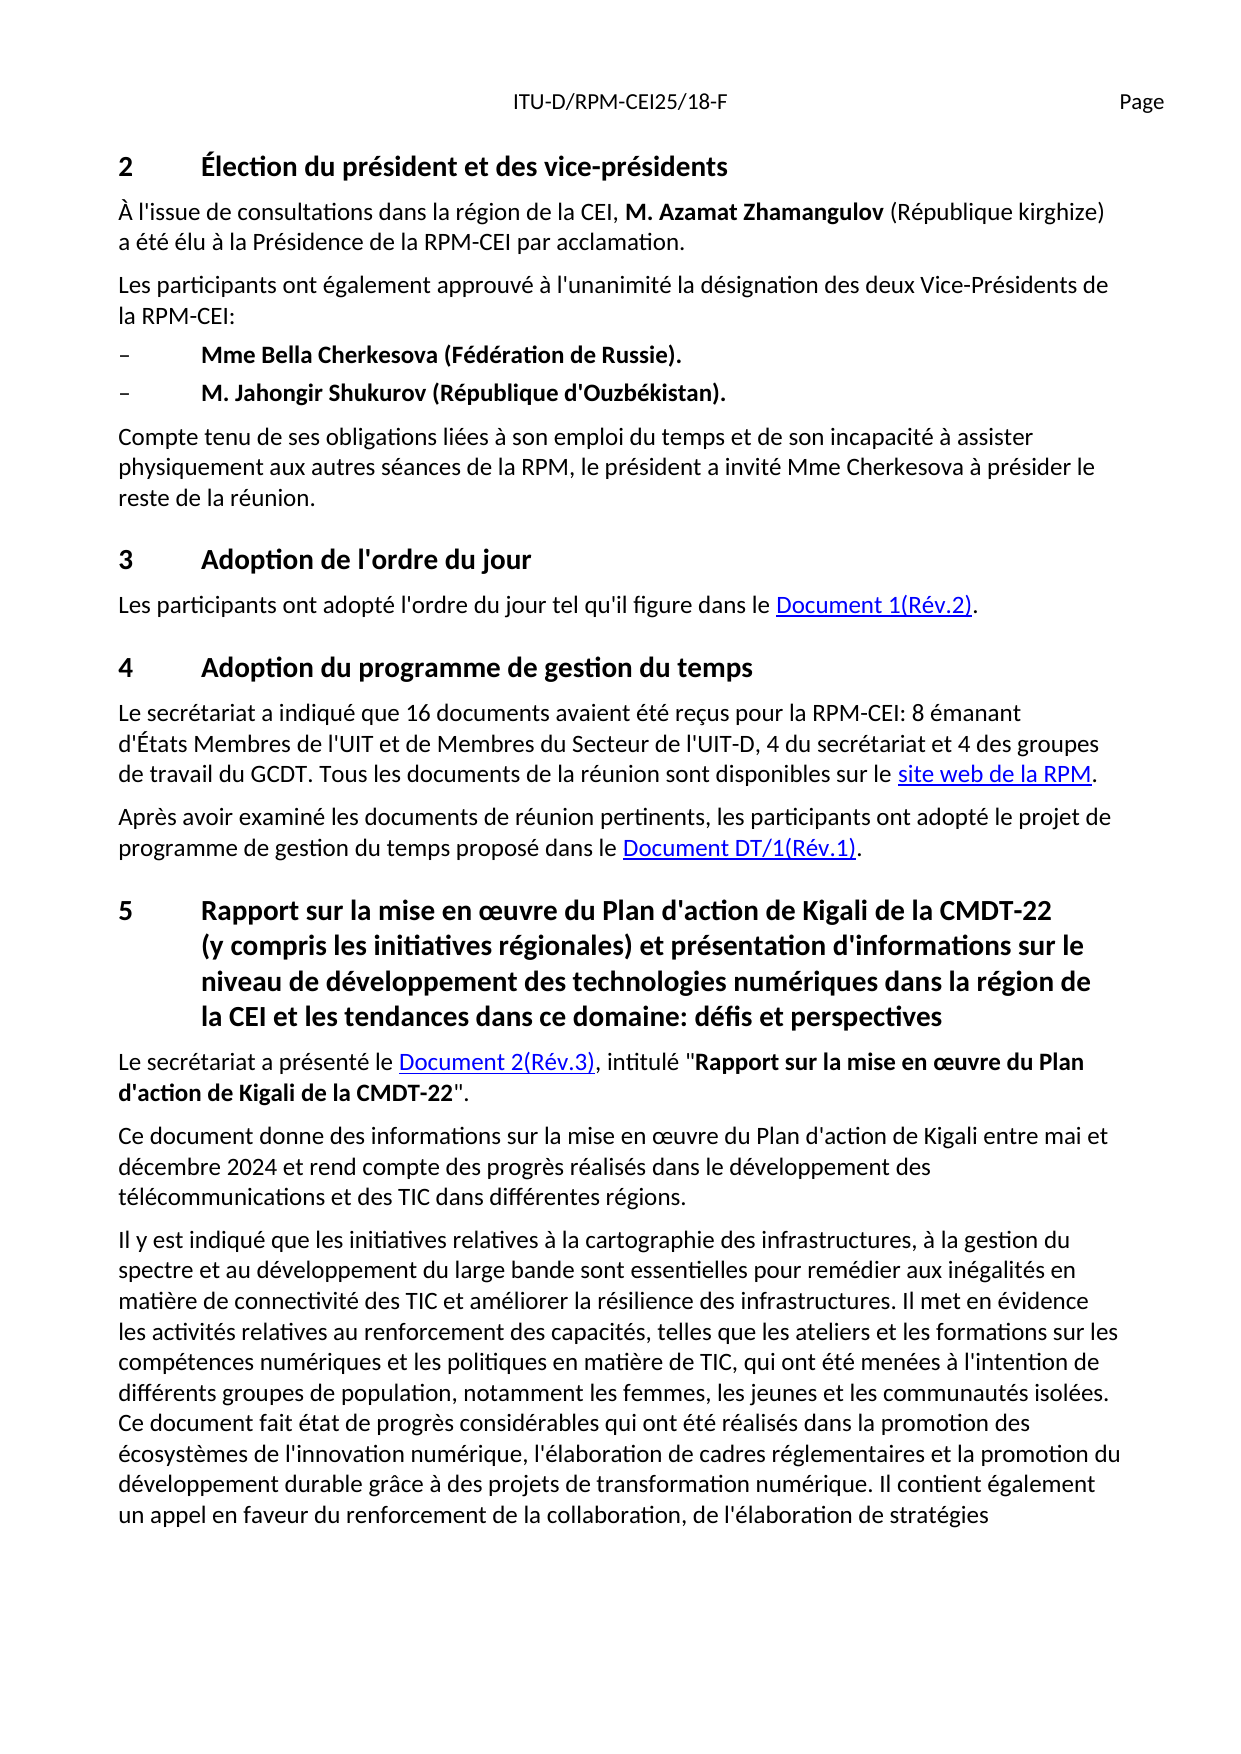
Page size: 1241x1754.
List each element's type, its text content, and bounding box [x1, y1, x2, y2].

text – Mme Bella Cherkesova (Fédération de Russie). [118, 339, 1122, 369]
subtitle 2 Élection du président et des vice-présidents [118, 148, 1122, 183]
subtitle 3 Adoption de l'ordre du jour [118, 541, 1122, 577]
text Le secrétariat a indiqué que 16 documents avaient été reçus pour la RPM-CEI: 8 émanant d'États Membres de l'UIT et de Membres du Secteur de l'UIT-D, 4 du secrétariat et 4 des groupes de travail du GCDT. Tous les documents de la réunion sont disponibles sur le site web de la RPM. [118, 697, 1122, 789]
text Les participants ont adopté l'ordre du jour tel qu'il figure dans le Document 1(Rév.2). [118, 589, 1122, 620]
text Il y est indiqué que les initiatives relatives à la cartographie des infrastructures, à la gestion du spectre et au développement du large bande sont essentielles pour remédier aux inégalités en matière de connectivité des TIC et améliorer la résilience des infrastructures. Il met en évidence les activités relatives au renforcement des capacités, telles que les ateliers et les formations sur les compétences numériques et les politiques en matière de TIC, qui ont été menées à l'intention de différents groupes de population, notamment les femmes, les jeunes et les communautés isolées. Ce document fait état de progrès considérables qui ont été réalisés dans la promotion des écosystèmes de l'innovation numérique, l'élaboration de cadres réglementaires et la promotion du développement durable grâce à des projets de transformation numérique. Il contient également un appel en faveur du renforcement de la collaboration, de l'élaboration de stratégies [118, 1224, 1122, 1529]
subtitle 5 Rapport sur la mise en œuvre du Plan d'action de Kigali de la CMDT-22 (y compris les initiatives régionales) et présentation d'informations sur le niveau de développement des technologies numériques dans la région de la CEI et les tendances dans ce domaine: défis et perspectives [118, 892, 1122, 1034]
text À l'issue de consultations dans la région de la CEI, M. Azamat Zhamangulov (République kirghize) a été élu à la Présidence de la RPM-CEI par acclamation. [118, 196, 1122, 257]
subtitle 4 Adoption du programme de gestion du temps [118, 649, 1122, 685]
text Compte tenu de ses obligations liées à son emploi du temps et de son incapacité à assister physiquement aux autres séances de la RPM, le président a invité Mme Cherkesova à présider le reste de la réunion. [118, 421, 1122, 512]
text – M. Jahongir Shukurov (République d'Ouzbékistan). [118, 378, 1122, 408]
text Ce document donne des informations sur la mise en œuvre du Plan d'action de Kigali entre mai et décembre 2024 et rend compte des progrès réalisés dans le développement des télécommunications et des TIC dans différentes régions. [118, 1120, 1122, 1212]
text Les participants ont également approuvé à l'unanimité la désignation des deux Vice-Présidents de la RPM-CEI: [118, 269, 1122, 330]
text Après avoir examiné les documents de réunion pertinents, les participants ont adopté le projet de programme de gestion du temps proposé dans le Document DT/1(Rév.1). [118, 801, 1122, 862]
text Le secrétariat a présenté le Document 2(Rév.3), intitulé "Rapport sur la mise en œuvre du Plan d'action de Kigali de la CMDT-22". [118, 1047, 1122, 1108]
